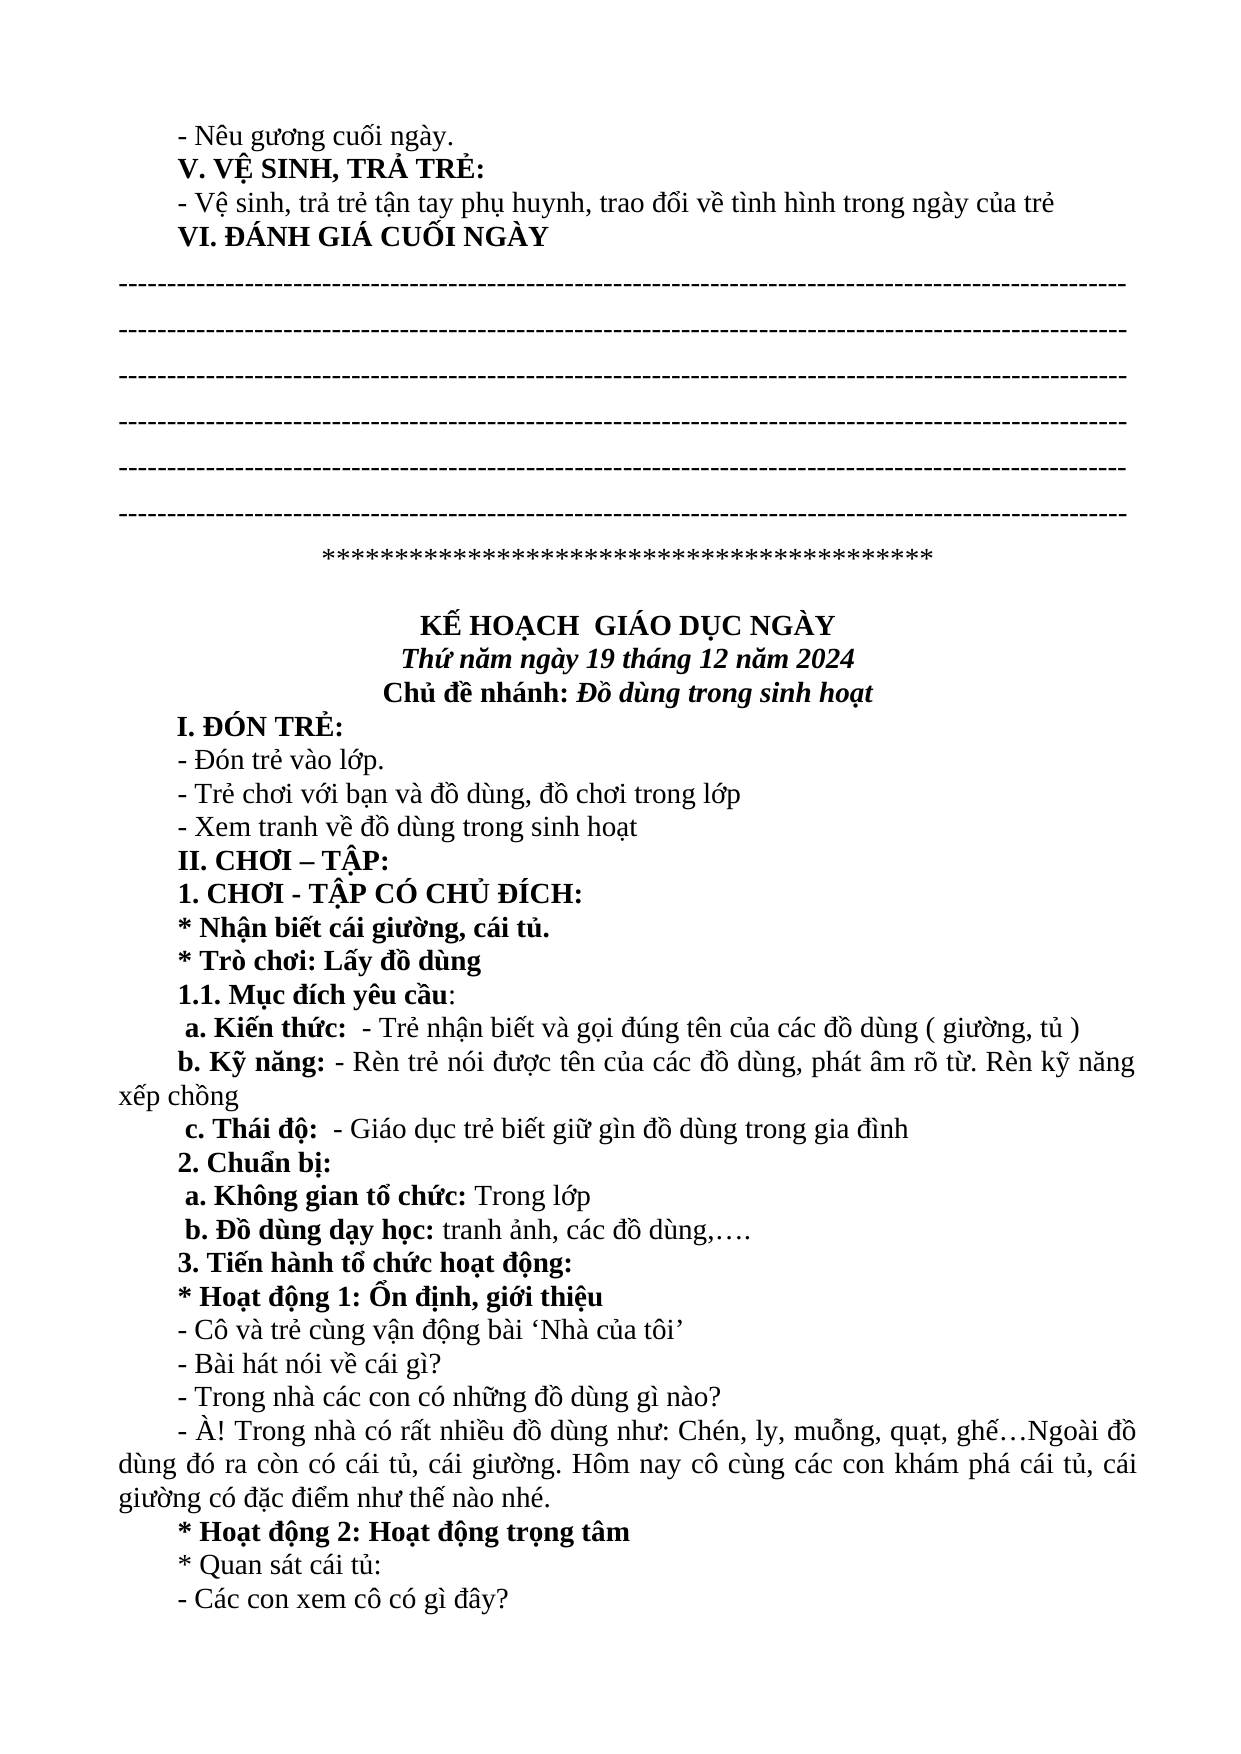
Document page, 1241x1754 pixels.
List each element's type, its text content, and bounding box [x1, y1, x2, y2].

text 3. Tiến hành tổ chức hoạt động: [118, 1245, 1137, 1279]
text - Vệ sinh, trả trẻ tận tay phụ huynh, trao đổi về tình hình trong ngày của trẻ [118, 185, 1137, 219]
text VI. ĐÁNH GIÁ CUỐI NGÀY [118, 219, 1137, 252]
text - Trong nhà các con có những đồ dùng gì nào? [118, 1379, 1137, 1413]
text - À! Trong nhà có rất nhiều đồ dùng như: Chén, ly, muỗng, quạt, ghế…Ngoài đồ dùng đó ra còn có cái tủ, cái giường. Hôm nay cô cùng các con khám phá cái tủ, cái giường có đặc điểm như thế nào nhé. [118, 1413, 1137, 1514]
text II. CHƠI – TẬP: [118, 843, 1137, 876]
text Chủ đề nhánh: Đồ dùng trong sinh hoạt [118, 675, 1137, 709]
text a. Kiến thức: - Trẻ nhận biết và gọi đúng tên của các đồ dùng ( giường, tủ ) [118, 1011, 1137, 1044]
text -------------------------------------------------------------------------------------------------------- [118, 357, 1137, 390]
text - Xem tranh về đồ dùng trong sinh hoạt [118, 809, 1137, 843]
text * Hoạt động 1: Ổn định, giới thiệu [118, 1279, 1137, 1312]
text -------------------------------------------------------------------------------------------------------- [118, 403, 1137, 436]
text * Nhận biết cái giường, cái tủ. [118, 910, 1137, 943]
text * Trò chơi: Lấy đồ dùng [118, 943, 1137, 977]
text -------------------------------------------------------------------------------------------------------- [118, 495, 1137, 528]
text -------------------------------------------------------------------------------------------------------- [118, 265, 1137, 298]
text - Các con xem cô có gì đây? [118, 1581, 1137, 1614]
text 1.1. Mục đích yêu cầu: [118, 977, 1137, 1011]
text - Cô và trẻ cùng vận động bài ‘Nhà của tôi’ [118, 1312, 1137, 1346]
text V. VỆ SINH, TRẢ TRẺ: [118, 152, 1137, 185]
text -------------------------------------------------------------------------------------------------------- [118, 449, 1137, 482]
text c. Thái độ: - Giáo dục trẻ biết giữ gìn đồ dùng trong gia đình [118, 1111, 1137, 1145]
text - Nêu gương cuối ngày. [118, 118, 1137, 152]
text 2. Chuẩn bị: [118, 1145, 1137, 1178]
text -------------------------------------------------------------------------------------------------------- [118, 311, 1137, 344]
text a. Không gian tổ chức: Trong lớp [118, 1178, 1137, 1212]
text * Hoạt động 2: Hoạt động trọng tâm [118, 1514, 1137, 1547]
text I. ĐÓN TRẺ: [118, 709, 1137, 742]
text ****************************************** [118, 541, 1137, 574]
text 1. CHƠI - TẬP CÓ CHỦ ĐÍCH: [118, 876, 1137, 910]
text * Quan sát cái tủ: [118, 1547, 1137, 1581]
text - Đón trẻ vào lớp. [118, 742, 1137, 776]
text - Bài hát nói về cái gì? [118, 1346, 1137, 1379]
text Thứ năm ngày 19 tháng 12 năm 2024 [118, 642, 1137, 675]
text b. Đồ dùng dạy học: tranh ảnh, các đồ dùng,…. [118, 1212, 1137, 1245]
text - Trẻ chơi với bạn và đồ dùng, đồ chơi trong lớp [118, 776, 1137, 809]
text KẾ HOẠCH GIÁO DỤC NGÀY [118, 608, 1137, 642]
text b. Kỹ năng: - Rèn trẻ nói được tên của các đồ dùng, phát âm rõ từ. Rèn kỹ năng xếp chồng [118, 1044, 1137, 1111]
